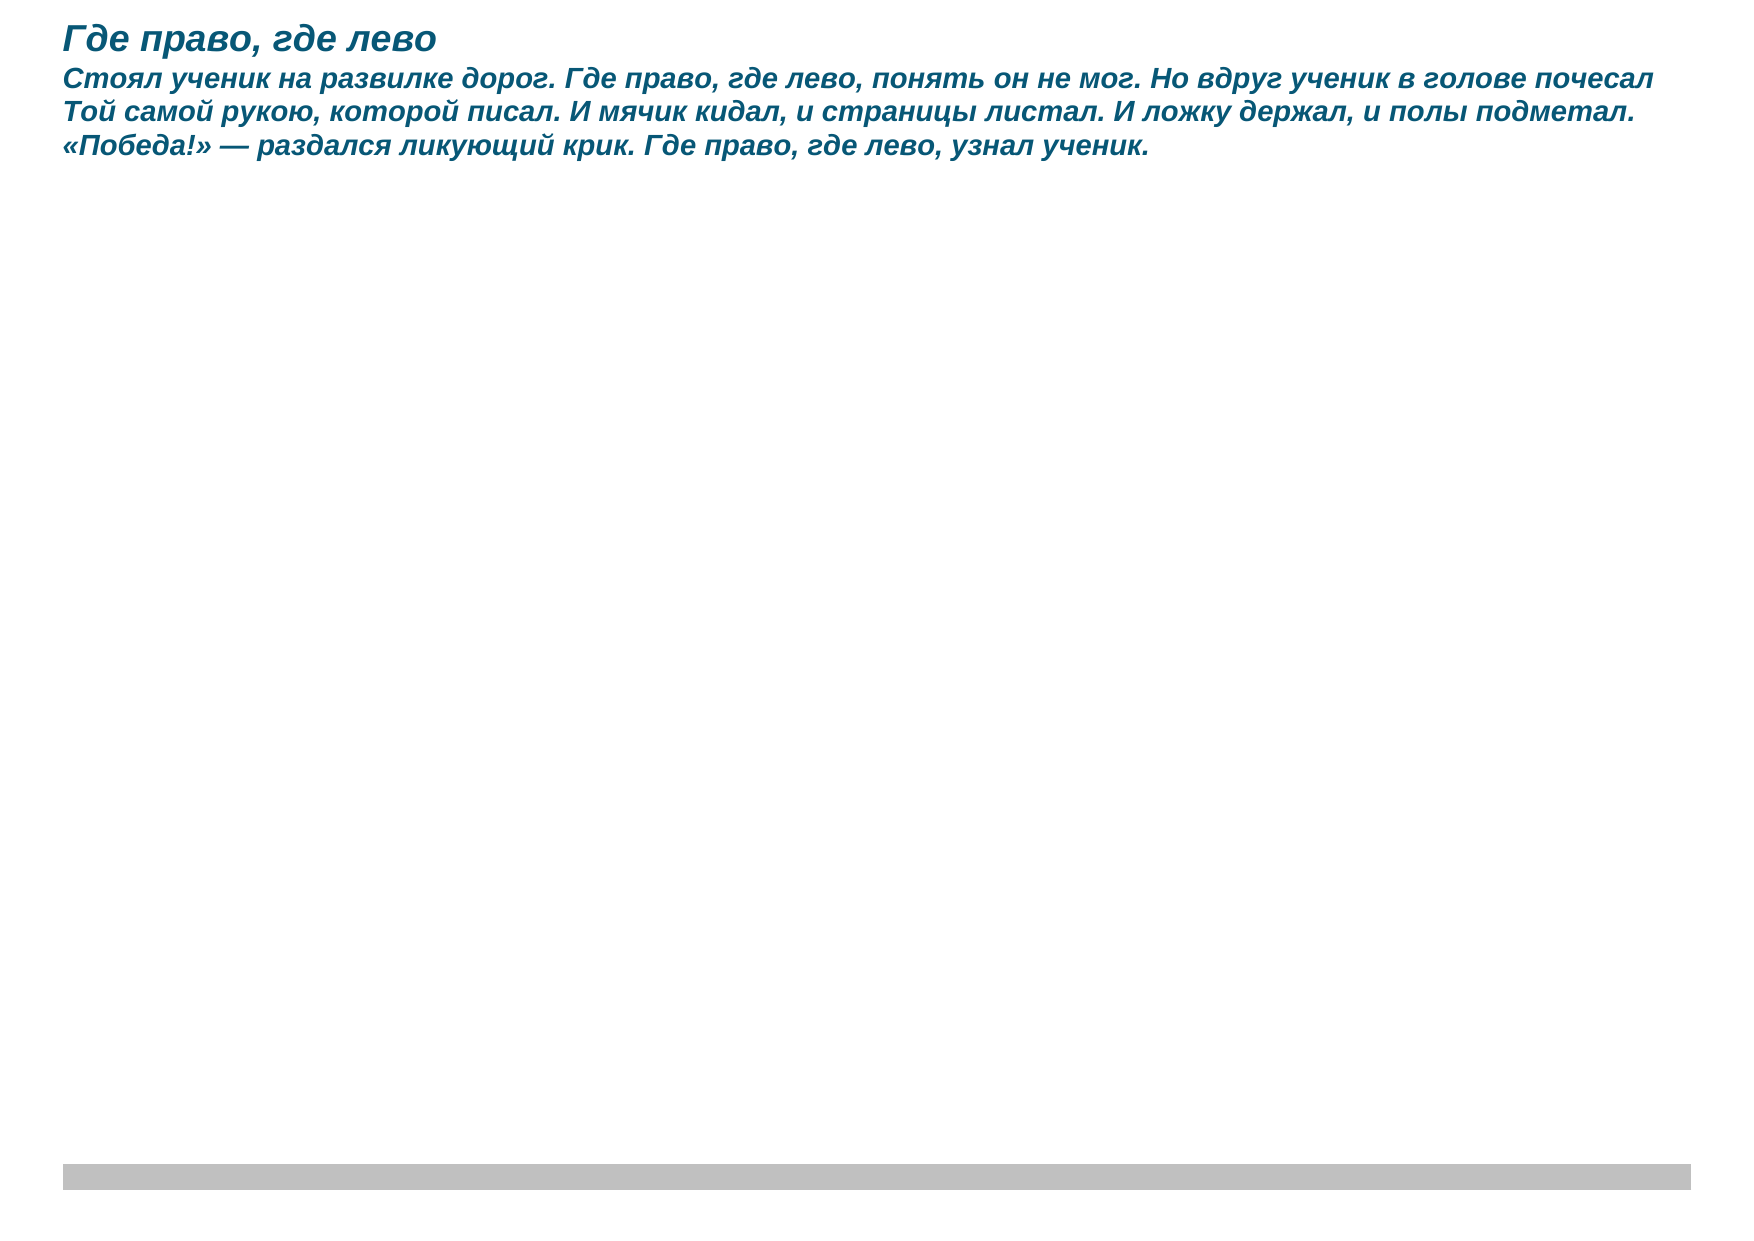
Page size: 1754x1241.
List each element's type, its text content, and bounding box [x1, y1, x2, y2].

text Стоял ученик на развилке дорог. [62, 61, 1691, 161]
subtitle Где право, где лево [62, 17, 1691, 60]
